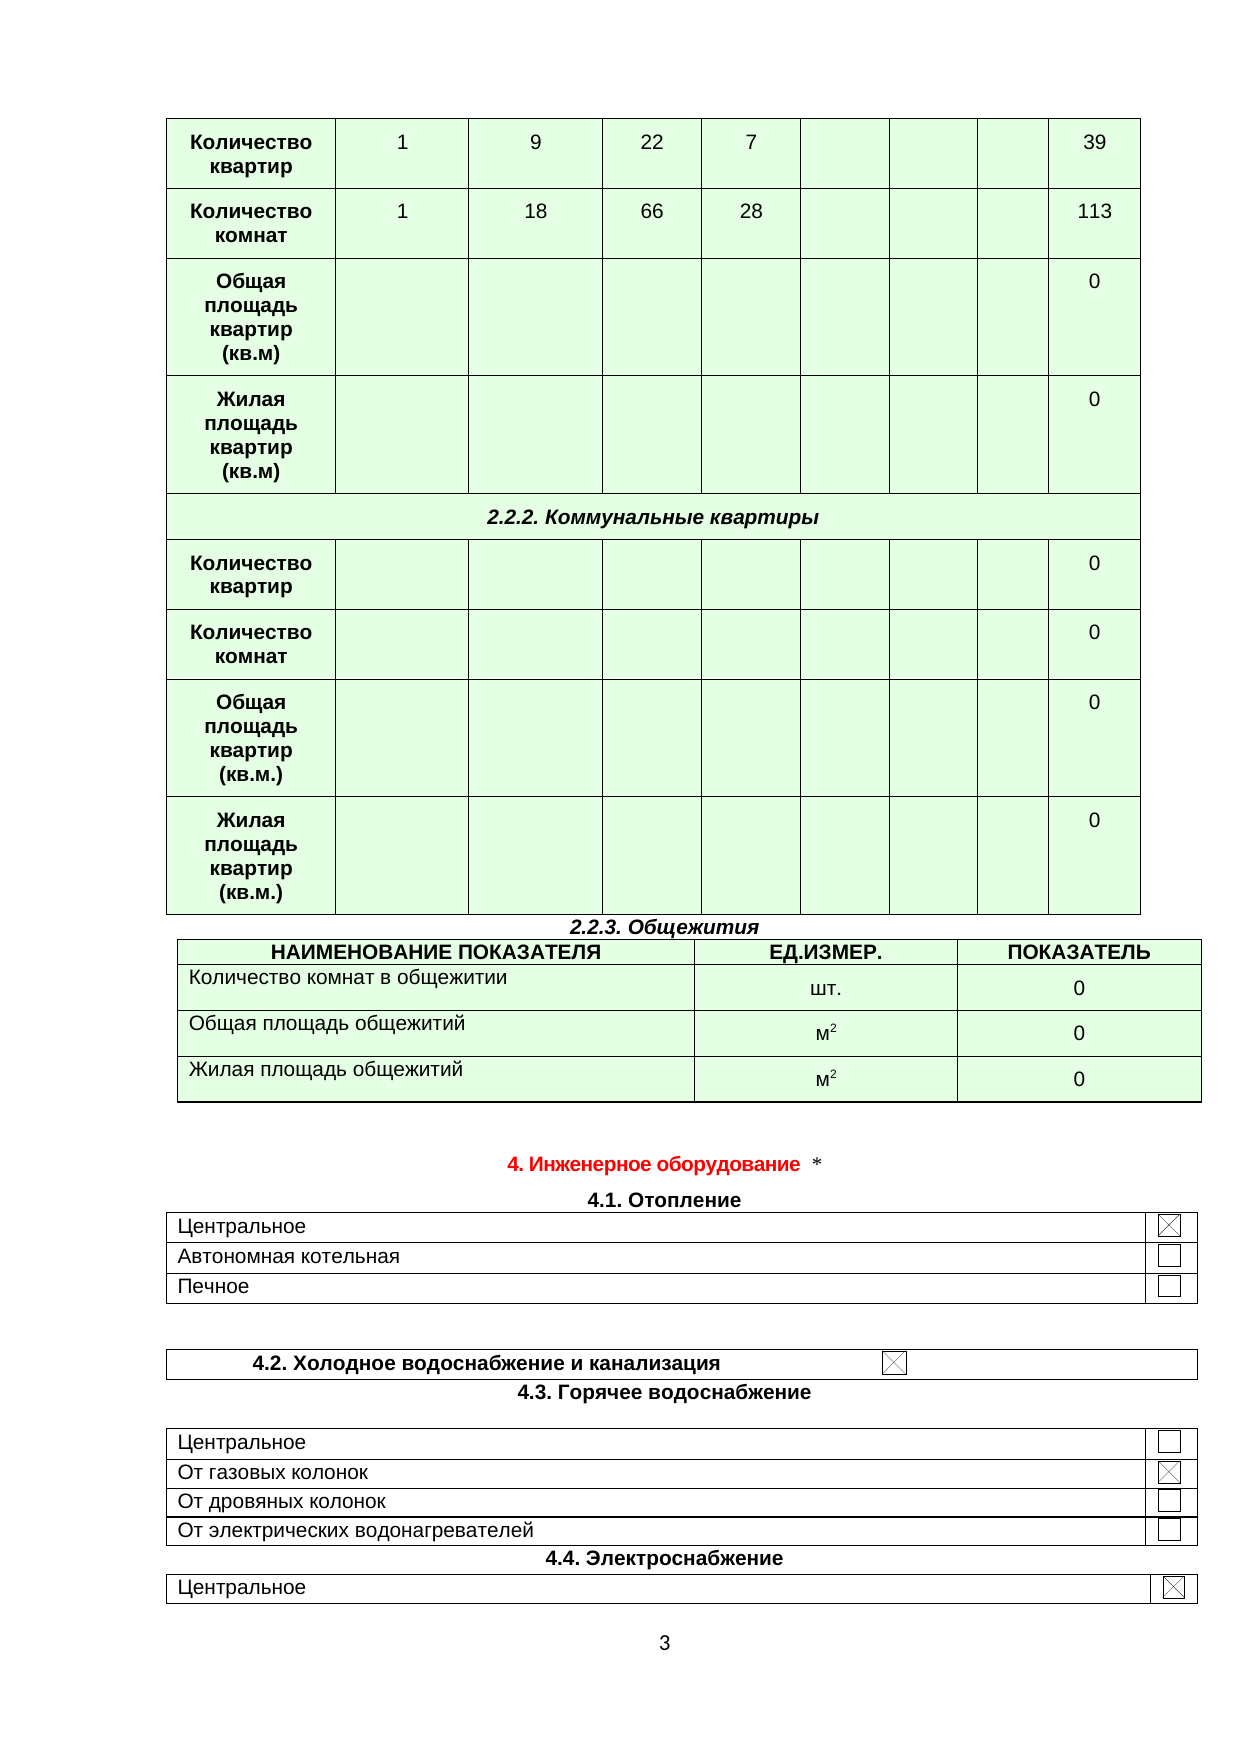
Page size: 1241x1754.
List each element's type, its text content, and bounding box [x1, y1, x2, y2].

table_header Центральное [167, 1575, 1150, 1603]
table_cell От дровяных колонок [167, 1489, 1145, 1516]
table_cell [702, 797, 800, 914]
table_cell 66 [603, 189, 701, 258]
table_cell Количество комнат в общежитии [178, 965, 694, 1010]
table_cell [890, 540, 977, 609]
table_cell [890, 189, 977, 258]
table_cell 7 [702, 119, 800, 188]
text 4.4. Электроснабжение [177, 1546, 1152, 1570]
table_header Ед.измер. [695, 940, 957, 964]
table_cell 39 [1049, 119, 1140, 188]
table_cell 1 [336, 119, 468, 188]
table_cell [801, 680, 889, 796]
table_cell Количество квартир [167, 119, 335, 188]
table_cell От электрических водонагревателей [167, 1518, 1145, 1545]
text 4.3. Горячее водоснабжение [177, 1380, 1152, 1404]
table_cell [978, 376, 1048, 493]
table_header [1146, 1429, 1197, 1459]
table_cell [801, 259, 889, 375]
table_cell От газовых колонок [167, 1460, 1145, 1487]
table_cell [890, 610, 977, 678]
table_cell [801, 189, 889, 258]
table_cell м2 [695, 1057, 957, 1101]
table_cell [702, 610, 800, 678]
table_cell 0 [958, 1011, 1201, 1056]
table_header [1151, 1575, 1197, 1603]
table_cell Автономная котельная [167, 1243, 1145, 1273]
table_cell [702, 540, 800, 609]
table_cell [801, 540, 889, 609]
table_cell [978, 259, 1048, 375]
table_cell [603, 259, 701, 375]
table_cell 0 [1049, 376, 1140, 493]
table_cell [702, 376, 800, 493]
table_cell [336, 680, 468, 796]
table_cell [603, 610, 701, 678]
table_cell шт. [695, 965, 957, 1010]
table_cell [978, 119, 1048, 188]
table_cell м2 [695, 1011, 957, 1056]
table_header Центральное [167, 1213, 1145, 1242]
table_cell Печное [167, 1274, 1145, 1303]
table_cell 18 [469, 189, 602, 258]
table_cell [978, 189, 1048, 258]
table_cell 0 [1049, 610, 1140, 678]
table_cell [1146, 1274, 1197, 1303]
table_cell [336, 376, 468, 493]
table_cell 0 [1049, 797, 1140, 914]
text 4.1. Отопление [177, 1188, 1152, 1212]
table_cell [1146, 1460, 1197, 1487]
table_cell [336, 610, 468, 678]
table_cell [1146, 1518, 1197, 1545]
table_cell [978, 610, 1048, 678]
table_header [1146, 1213, 1197, 1242]
table_cell [603, 540, 701, 609]
table_cell 9 [469, 119, 602, 188]
table_cell [978, 540, 1048, 609]
table_cell [469, 610, 602, 678]
table_header 4.2. Холодное водоснабжение и канализация [167, 1350, 1197, 1379]
table_cell 22 [603, 119, 701, 188]
table_cell [1146, 1243, 1197, 1273]
table_cell [469, 680, 602, 796]
table_cell [978, 680, 1048, 796]
table_cell [469, 259, 602, 375]
table_cell 0 [1049, 680, 1140, 796]
table_header Центральное [167, 1429, 1145, 1459]
table_cell 2.2.2. Коммунальные квартиры [167, 494, 1140, 539]
table_cell Общая площадь квартир (кв.м.) [167, 680, 335, 796]
table_cell Общая площадь общежитий [178, 1011, 694, 1056]
table_cell Общая площадь квартир (кв.м) [167, 259, 335, 375]
table_cell [469, 540, 602, 609]
table_cell [978, 797, 1048, 914]
table_cell Жилая площадь общежитий [178, 1057, 694, 1101]
table_cell [801, 797, 889, 914]
table_cell [603, 680, 701, 796]
table_cell [890, 119, 977, 188]
table_cell Жилая площадь квартир (кв.м) [167, 376, 335, 493]
table_cell [336, 797, 468, 914]
text 2.2.3. Общежития [177, 915, 1152, 939]
table_cell 0 [1049, 540, 1140, 609]
table_cell [890, 259, 977, 375]
table_cell [801, 119, 889, 188]
table_cell [702, 259, 800, 375]
table_cell [801, 610, 889, 678]
table_header Показатель [958, 940, 1201, 964]
table_cell [336, 540, 468, 609]
table_cell 0 [1049, 259, 1140, 375]
table_cell [890, 797, 977, 914]
table_cell [1146, 1489, 1197, 1516]
table_cell 0 [958, 1057, 1201, 1101]
table_header Наименование показателя [178, 940, 694, 964]
table_cell Количество комнат [167, 189, 335, 258]
table_cell 0 [958, 965, 1201, 1010]
table_cell 1 [336, 189, 468, 258]
table_cell Жилая площадь квартир (кв.м.) [167, 797, 335, 914]
table_cell [890, 680, 977, 796]
table_cell 113 [1049, 189, 1140, 258]
table_cell [801, 376, 889, 493]
table_cell [702, 680, 800, 796]
table_cell Количество квартир [167, 540, 335, 609]
table_cell [469, 797, 602, 914]
table_cell [603, 376, 701, 493]
table_cell [469, 376, 602, 493]
table_cell 28 [702, 189, 800, 258]
table_cell [336, 259, 468, 375]
table_cell [603, 797, 701, 914]
table_cell [890, 376, 977, 493]
table_cell Количество комнат [167, 610, 335, 678]
subtitle 4. Инженерное оборудование * [177, 1152, 1152, 1176]
